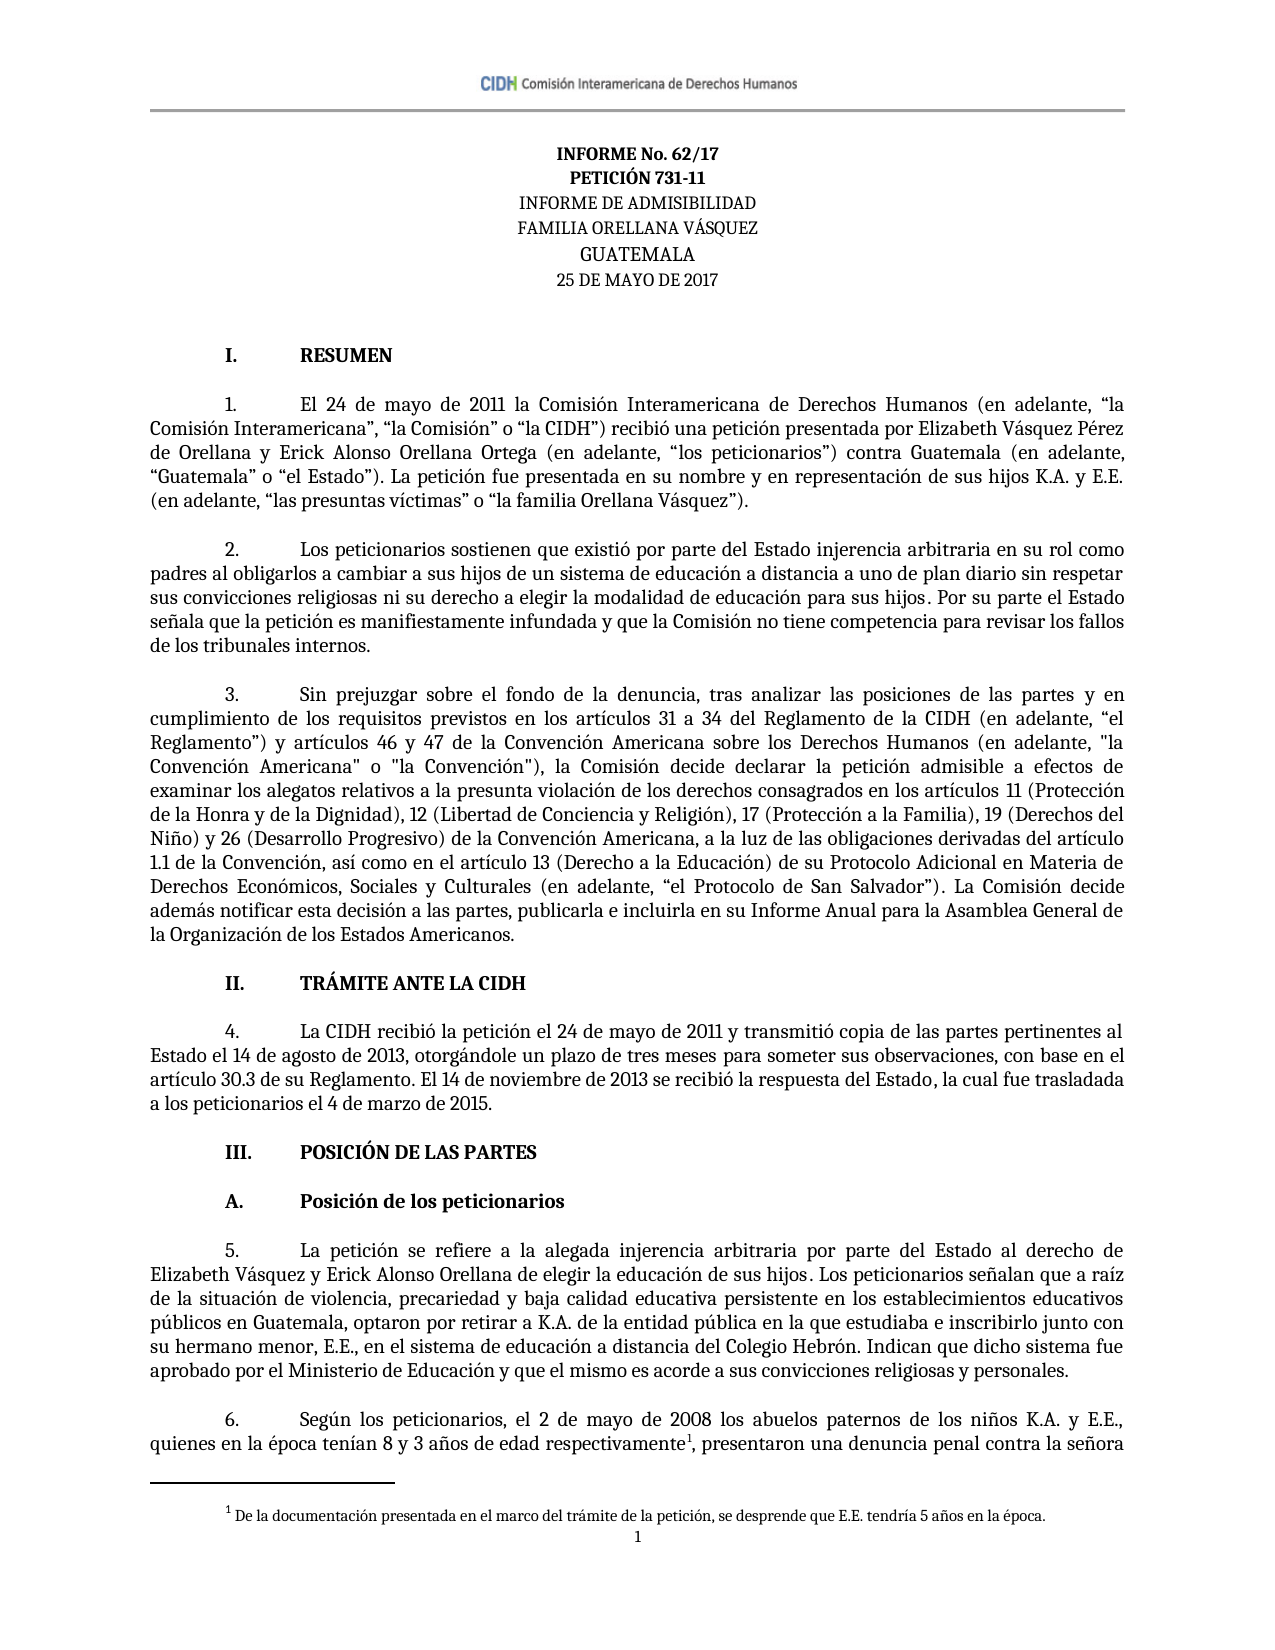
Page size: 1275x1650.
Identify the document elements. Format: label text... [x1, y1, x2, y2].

picture [475, 75, 800, 93]
list Sin prejuzgar sobre el fondo de la denuncia, tras analizar las posiciones de las partes y en cumplimiento de los requisitos previstos en los artículos 31 a 34 del Reglamento de la CIDH (en adelante, “el Reglamento”) y artículos 46 y 47 de la Convención Americana sobre los Derechos Humanos (en adelante, "la Convención Americana" o "la Convención"), la Comisión decide declarar la petición admisible a efectos de examinar los alegatos relativos a la presunta violación de los derechos consagrados en los artículos 11 (Protección de la Honra y de la Dignidad), 12 (Libertad de Conciencia y Religión), 17 (Protección a la Familia), 19 (Derechos del Niño) y 26 (Desarrollo Progresivo) de la Convención Americana, a la luz de las obligaciones derivadas del artículo 1.1 de la Convención, así como en el artículo 13 (Derecho a la Educación) de su Protocolo Adicional en Materia de Derechos Económicos, Sociales y Culturales (en adelante, “el Protocolo de San Salvador”). La Comisión decide además notificar esta decisión a las partes, publicarla e incluirla en su Informe Anual para la Asamblea General de la Organización de los Estados Americanos. [150, 683, 1125, 946]
text II. TRÁMITE ANTE LA CIDH [150, 971, 1125, 995]
list Los peticionarios sostienen que existió por parte del Estado injerencia arbitraria en su rol como padres al obligarlos a cambiar a sus hijos de un sistema de educación a distancia a uno de plan diario sin respetar sus convicciones religiosas ni su derecho a elegir la modalidad de educación para sus hijos. Por su parte el Estado señala que la petición es manifiestamente infundada y que la Comisión no tiene competencia para revisar los fallos de los tribunales internos. [150, 538, 1125, 658]
text INFORME DE ADMISIBILIDAD [150, 193, 1125, 214]
text I. RESUMEN [150, 344, 1125, 368]
list El 24 de mayo de 2011 la Comisión Interamericana de Derechos Humanos (en adelante, “la Comisión Interamericana”, “la Comisión” o “la CIDH”) recibió una petición presentada por Elizabeth Vásquez Pérez de Orellana y Erick Alonso Orellana Ortega (en adelante, “los peticionarios”) contra Guatemala (en adelante, “Guatemala” o “el Estado”). La petición fue presentada en su nombre y en representación de sus hijos K.A. y E.E. (en adelante, “las presuntas víctimas” o “la familia Orellana Vásquez”). [150, 393, 1125, 513]
text A. Posición de los peticionarios [150, 1190, 1125, 1214]
text INFORME No. 62/17 [150, 143, 1125, 165]
list La petición se refiere a la alegada injerencia arbitraria por parte del Estado al derecho de Elizabeth Vásquez y Erick Alonso Orellana de elegir la educación de sus hijos. Los peticionarios señalan que a raíz de la situación de violencia, precariedad y baja calidad educativa persistente en los establecimientos educativos públicos en Guatemala, optaron por retirar a K.A. de la entidad pública en la que estudiaba e inscribirlo junto con su hermano menor, E.E., en el sistema de educación a distancia del Colegio Hebrón. Indican que dicho sistema fue aprobado por el Ministerio de Educación y que el mismo es acorde a sus convicciones religiosas y personales. [150, 1239, 1125, 1383]
text III. POSICIÓN DE LAS PARTES [150, 1141, 1125, 1165]
list La CIDH recibió la petición el 24 de mayo de 2011 y transmitió copia de las partes pertinentes al Estado el 14 de agosto de 2013, otorgándole un plazo de tres meses para someter sus observaciones, con base en el artículo 30.3 de su Reglamento. El 14 de noviembre de 2013 se recibió la respuesta del Estado, la cual fue trasladada a los peticionarios el 4 de marzo de 2015. [150, 1020, 1125, 1116]
text PETICIÓN 731-11 [150, 168, 1125, 189]
text GUATEMALA [150, 242, 1125, 266]
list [150, 1408, 1125, 1456]
text FAMILIA ORELLANA VÁSQUEZ [150, 217, 1125, 239]
